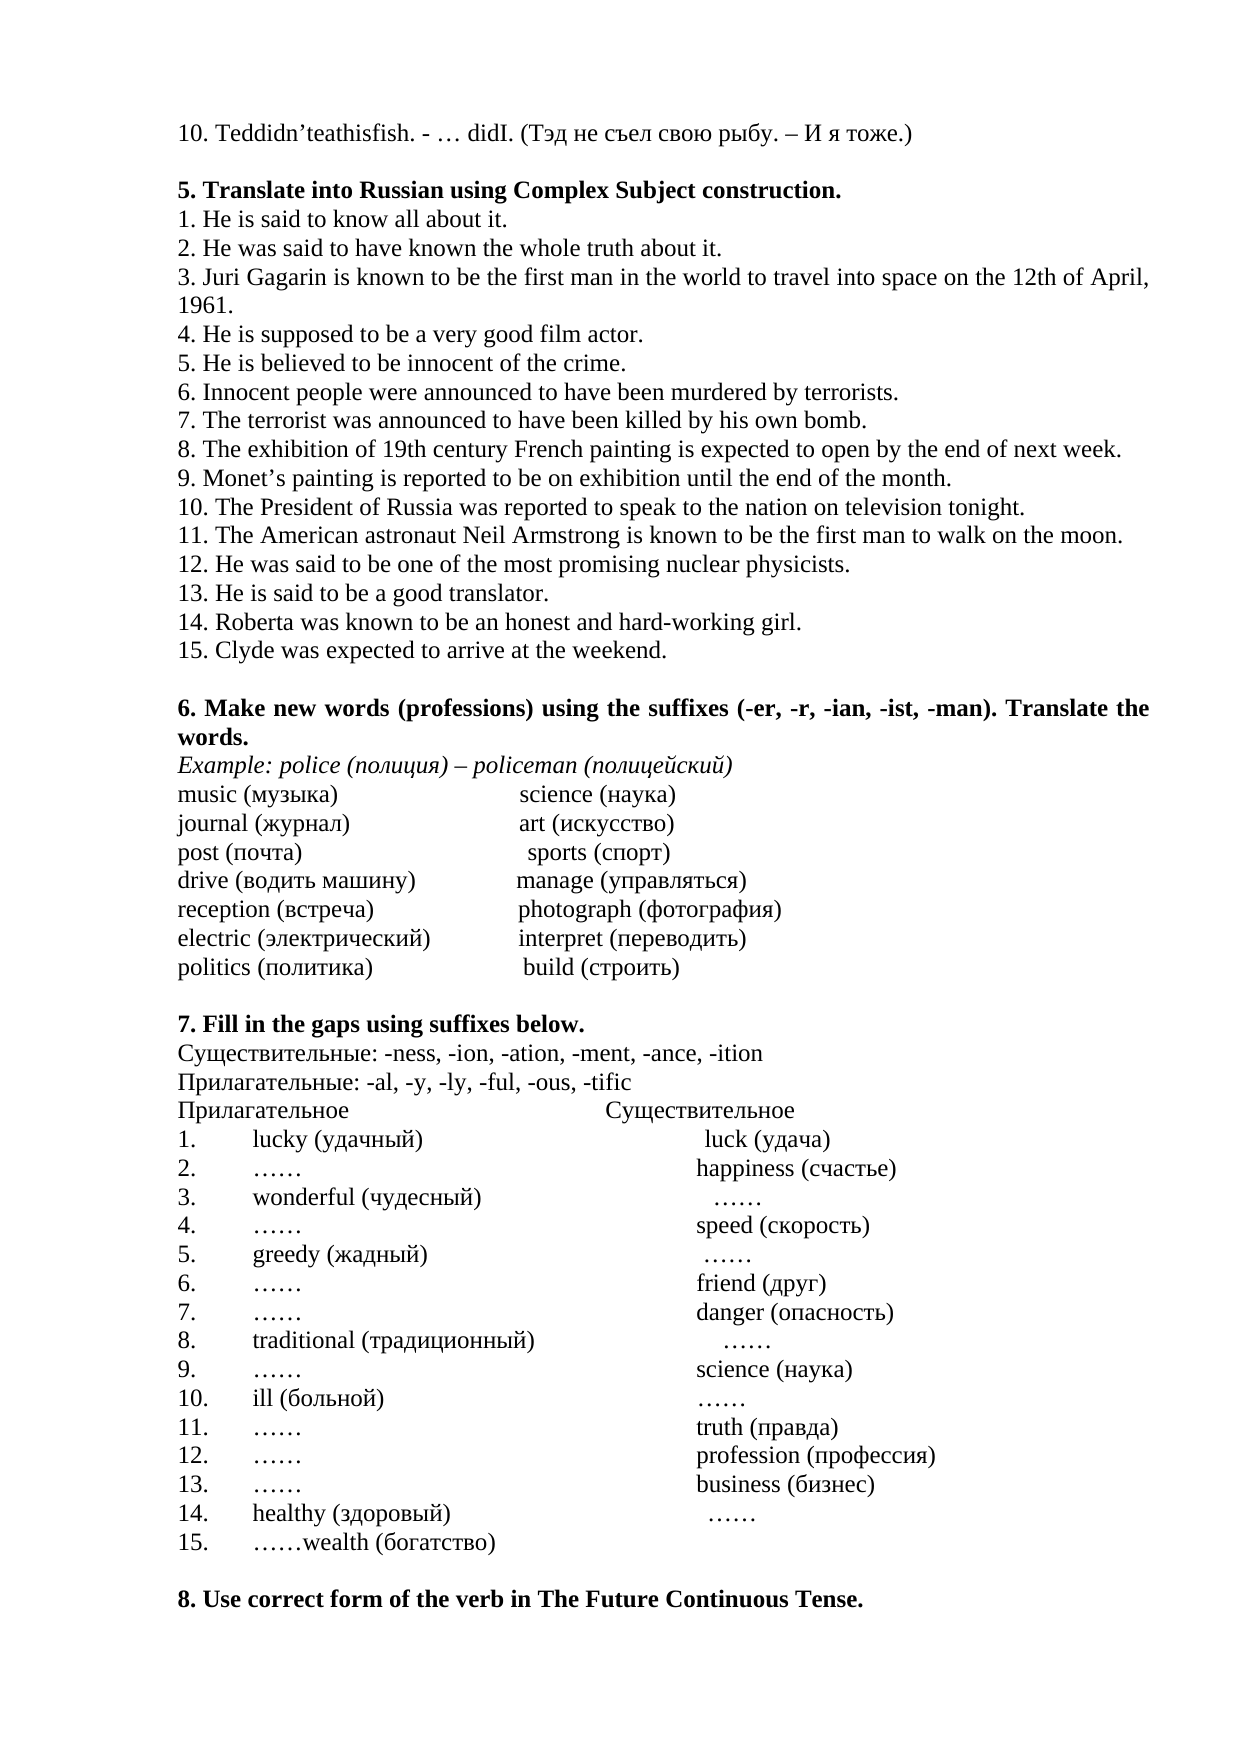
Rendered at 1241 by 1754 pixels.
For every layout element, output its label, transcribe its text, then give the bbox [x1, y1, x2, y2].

text drive (водить машину) manage (управляться) [177, 866, 1152, 894]
text 3. wonderful (чудесный) …… [177, 1182, 1152, 1211]
text 2. He was said to have known the whole truth about it. [177, 233, 1152, 262]
text politics (политика) build (строить) [177, 952, 1152, 981]
text 8. The exhibition of 19th century French painting is expected to open by the end of next week. [177, 434, 1152, 463]
text 6. …… friend (друг) [177, 1268, 1152, 1297]
text 15. ……wealth (богатство) [177, 1527, 1152, 1556]
text 7. Fill in the gaps using suffixes below. [177, 1009, 1152, 1038]
text 10. The President of Russia was reported to speak to the nation on television tonight. [177, 492, 1152, 521]
text 3. Juri Gagarin is known to be the first man in the world to travel into space on the 12th of April, 1961. [177, 262, 1152, 319]
text 13. He is said to be a good translator. [177, 578, 1152, 607]
text 6. Innocent people were announced to have been murdered by terrorists. [177, 377, 1152, 406]
text 6. Make new words (professions) using the suffixes (-er, -r, -ian, -ist, -man). Translate the words. [177, 693, 1152, 751]
text 4. He is supposed to be a very good film actor. [177, 319, 1152, 348]
text 11. The American astronaut Neil Armstrong is known to be the first man to walk on the moon. [177, 521, 1152, 549]
text 8. Use correct form of the verb in The Future Continuous Tense. [177, 1584, 1152, 1613]
text 14. Roberta was known to be an honest and hard-working girl. [177, 607, 1152, 636]
text 5. greedy (жадный) …… [177, 1239, 1152, 1268]
text 1. lucky (удачный) luck (удача) [177, 1124, 1152, 1153]
text Существительные: -ness, -ion, -ation, -ment, -ance, -ition [177, 1038, 1152, 1067]
text 14. healthy (здоровый) …… [177, 1498, 1152, 1527]
text electric (электрический) interpret (переводить) [177, 923, 1152, 952]
text 13. …… business (бизнес) [177, 1469, 1152, 1498]
text Example: police (полиция) – policeman (полицейский) [177, 751, 1152, 779]
text 15. Clyde was expected to arrive at the weekend. [177, 636, 1152, 664]
text 9. Monet’s painting is reported to be on exhibition until the end of the month. [177, 463, 1152, 492]
text 7. The terrorist was announced to have been killed by his own bomb. [177, 406, 1152, 434]
text reception (встреча) photograph (фотография) [177, 894, 1152, 923]
text 12. He was said to be one of the most promising nuclear physicists. [177, 549, 1152, 578]
text 8. traditional (традиционный) …… [177, 1326, 1152, 1354]
text post (почта) sports (спорт) [177, 837, 1152, 866]
text 10. Teddidn’teathisfish. - … didI. (Тэд не съел свою рыбу. – И я тоже.) [177, 118, 1152, 147]
text 5. He is believed to be innocent of the crime. [177, 348, 1152, 377]
text 2. …… happiness (счастье) [177, 1153, 1152, 1182]
text journal (журнал) art (искусство) [177, 808, 1152, 837]
text 12. …… profession (профессия) [177, 1441, 1152, 1469]
text 9. …… science (наука) [177, 1354, 1152, 1383]
text 5. Translate into Russian using Complex Subject construction. [177, 176, 1152, 204]
text Прилагательное Существительное [177, 1096, 1152, 1124]
text Прилагательные: -al, -y, -ly, -ful, -ous, -tific [177, 1067, 1152, 1096]
text 11. …… truth (правда) [177, 1412, 1152, 1441]
text music (музыка) science (наука) [177, 779, 1152, 808]
text 4. …… speed (скорость) [177, 1211, 1152, 1239]
text 7. …… danger (опасность) [177, 1297, 1152, 1326]
text 1. Не is said to know all about it. [177, 204, 1152, 233]
text 10. ill (больной) …… [177, 1383, 1152, 1412]
